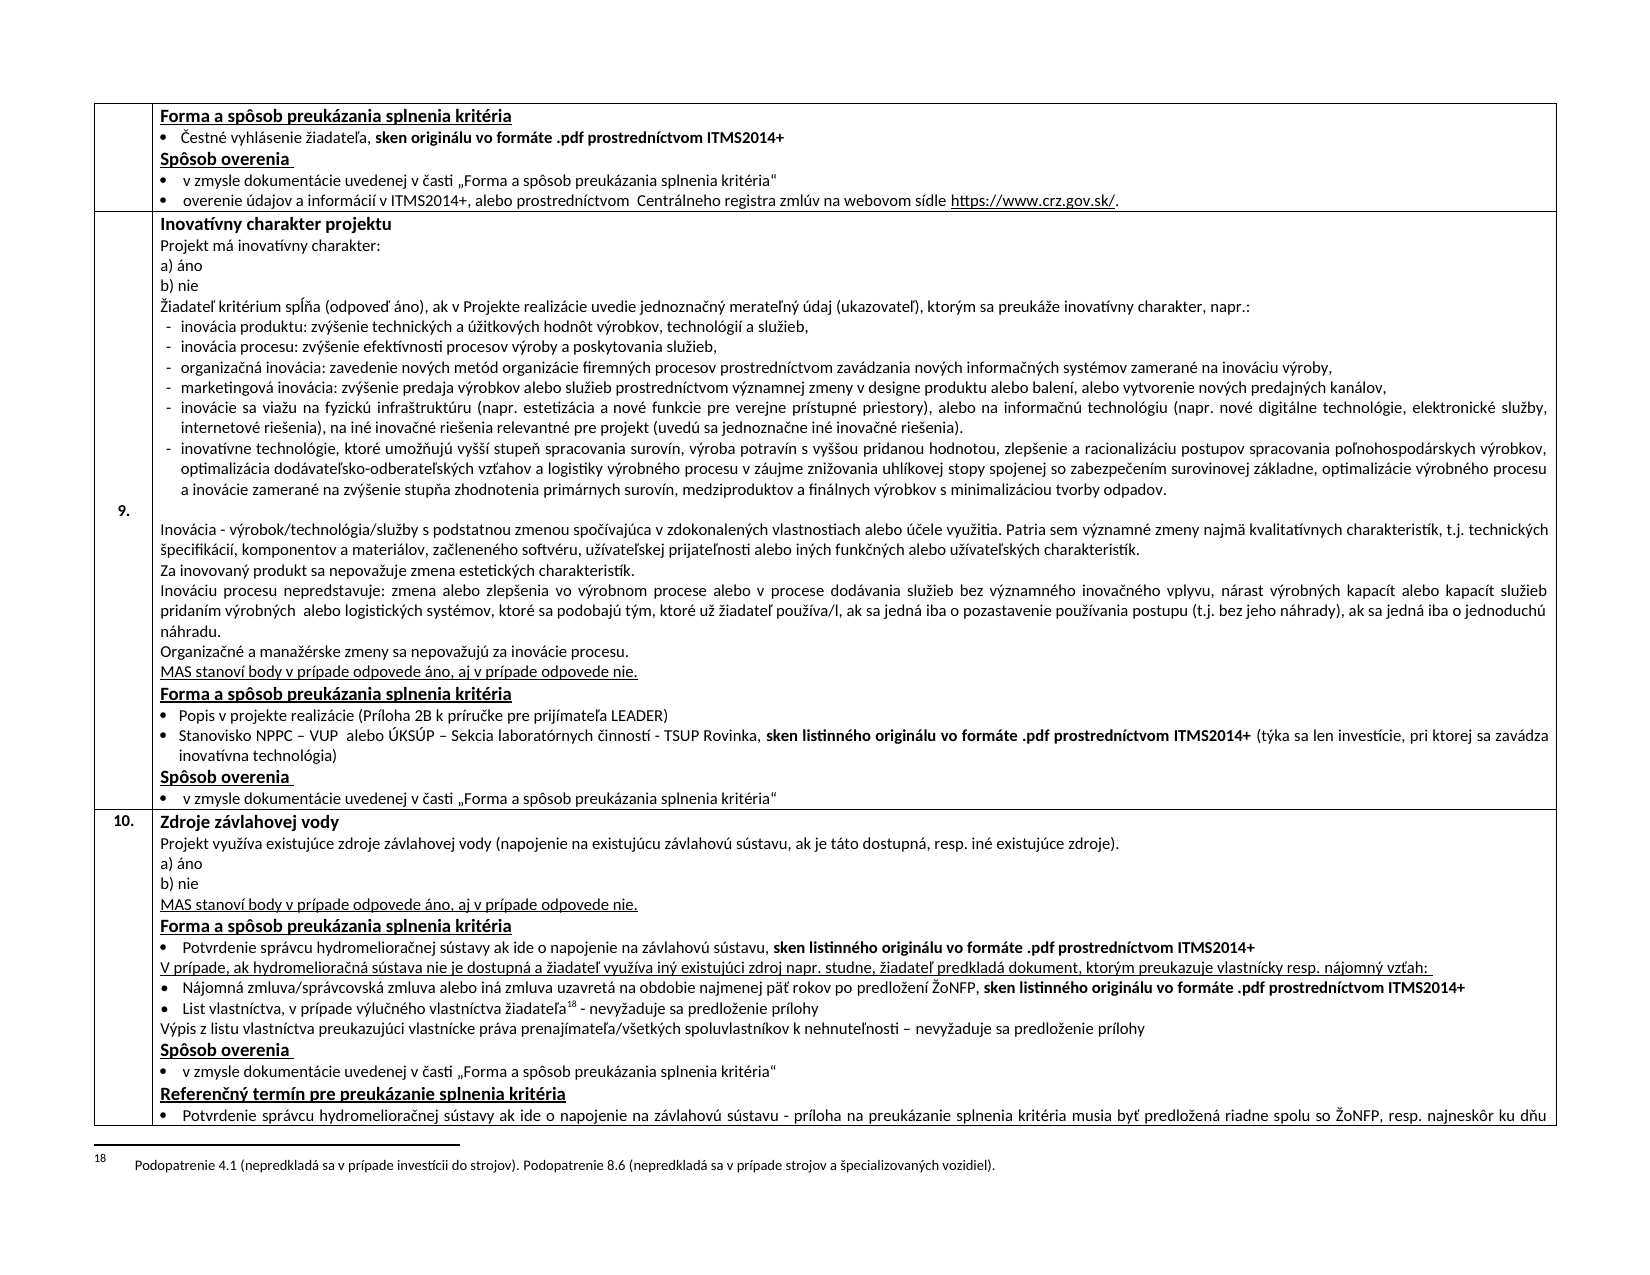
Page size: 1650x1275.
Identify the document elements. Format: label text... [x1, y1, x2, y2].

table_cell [153, 810, 1556, 1125]
table_cell 10. [95, 810, 152, 1125]
table_cell Inovatívny charakter projektu Projekt má inovatívny charakter: a) áno b) nie Žiadateľ kritérium spĺňa (odpoveď áno), ak v Projekte realizácie uvedie jednoznačný merateľný údaj (ukazovateľ), ktorým sa preukáže inovatívny charakter, napr.: inovácia produktu: zvýšenie technických a úžitkových hodnôt výrobkov, technológií a služieb, inovácia procesu: zvýšenie efektívnosti procesov výroby a poskytovania služieb, organizačná inovácia: zavedenie nových metód organizácie firemných procesov prostredníctvom zavádzania nových informačných systémov zamerané na inováciu výroby, marketingová inovácia: zvýšenie predaja výrobkov alebo služieb prostredníctvom významnej zmeny v designe produktu alebo balení, alebo vytvorenie nových predajných kanálov, inovácie sa viažu na fyzickú infraštruktúru (napr. estetizácia a nové funkcie pre verejne prístupné priestory), alebo na informačnú technológiu (napr. nové digitálne technológie, elektronické služby, internetové riešenia), na iné inovačné riešenia relevantné pre projekt (uvedú sa jednoznačne iné inovačné riešenia). inovatívne technológie, ktoré umožňujú vyšší stupeň spracovania surovín, výroba potravín s vyššou pridanou hodnotou, zlepšenie a racionalizáciu postupov spracovania poľnohospodárskych výrobkov, optimalizácia dodávateľsko-odberateľských vzťahov a logistiky výrobného procesu v záujme znižovania uhlíkovej stopy spojenej so zabezpečením surovinovej základne, optimalizácie výrobného procesu a inovácie zamerané na zvýšenie stupňa zhodnotenia primárnych surovín, medziproduktov a finálnych výrobkov s minimalizáciou tvorby odpadov. Inovácia - výrobok/technológia/služby s podstatnou zmenou spočívajúca v zdokonalených vlastnostiach alebo účele využitia. Patria sem významné zmeny najmä kvalitatívnych charakteristík, t.j. technických špecifikácií, komponentov a materiálov, začleneného softvéru, užívateľskej prijateľnosti alebo iných funkčných alebo užívateľských charakteristík. Za inovovaný produkt sa nepovažuje zmena estetických charakteristík. Inováciu procesu nepredstavuje: zmena alebo zlepšenia vo výrobnom procese alebo v procese dodávania služieb bez významného inovačného vplyvu, nárast výrobných kapacít alebo kapacít služieb pridaním výrobných alebo logistických systémov, ktoré sa podobajú tým, ktoré už žiadateľ používa/l, ak sa jedná iba o pozastavenie používania postupu (t.j. bez jeho náhrady), ak sa jedná iba o jednoduchú náhradu. Organizačné a manažérske zmeny sa nepovažujú za inovácie procesu. MAS stanoví body v prípade odpovede áno, aj v prípade odpovede nie. Forma a spôsob preukázania splnenia kritéria Popis v projekte realizácie (Príloha 2B k príručke pre prijímateľa LEADER) Stanovisko NPPC – VUP alebo ÚKSÚP – Sekcia laboratórnych činností - TSUP Rovinka, sken listinného originálu vo formáte .pdf prostredníctvom ITMS2014+ (týka sa len investície, pri ktorej sa zavádza inovatívna technológia) Spôsob overenia v zmysle dokumentácie uvedenej v časti „Forma a spôsob preukázania splnenia kritéria“ [153, 212, 1556, 809]
table_cell 9. [95, 212, 152, 809]
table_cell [153, 104, 1556, 211]
table_cell 8. [95, 104, 152, 211]
